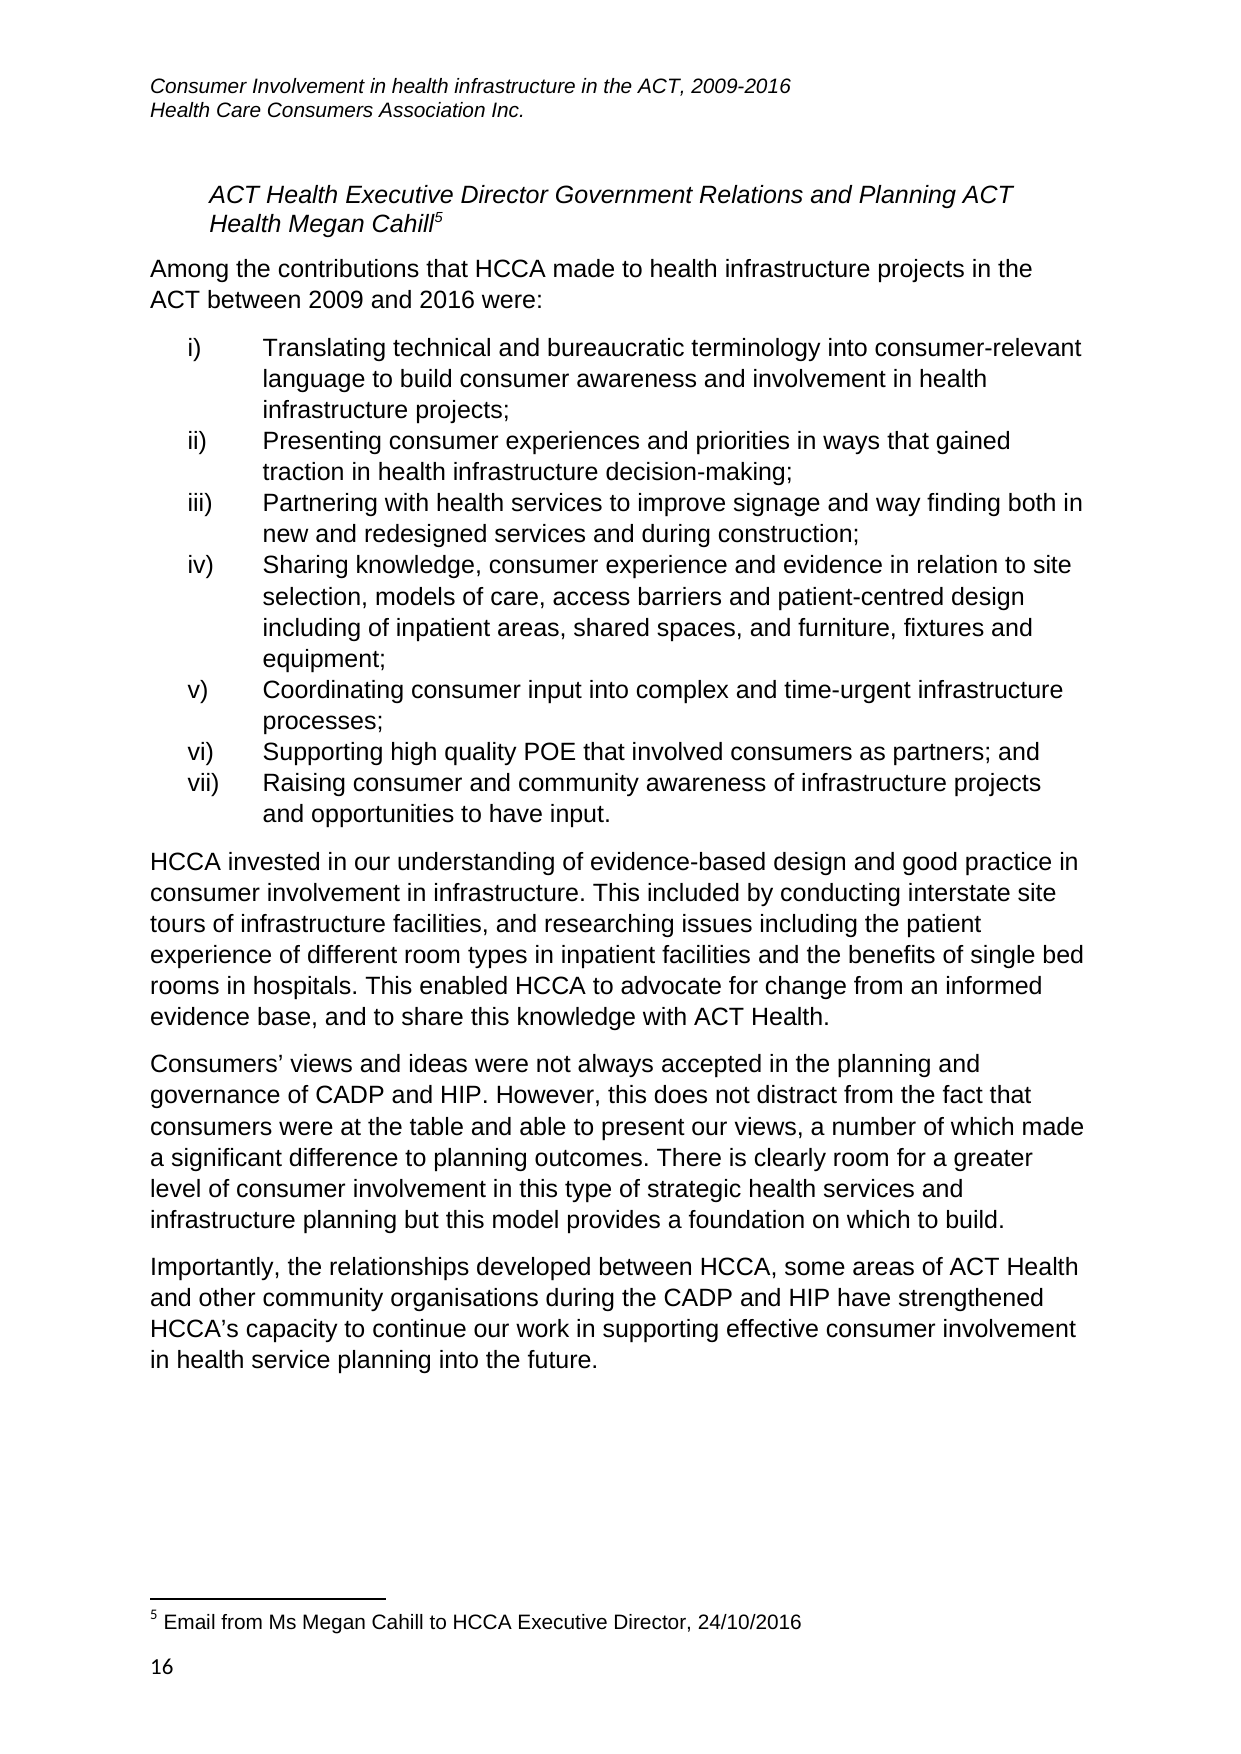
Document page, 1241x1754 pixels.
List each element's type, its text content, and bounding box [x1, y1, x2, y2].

text Among the contributions that HCCA made to health infrastructure projects in the ACT between 2009 and 2016 were: [150, 254, 1090, 314]
list Translating technical and bureaucratic terminology into consumer-relevant language to build consumer awareness and involvement in health infrastructure projects; [187, 333, 1090, 424]
list Partnering with health services to improve signage and way finding both in new and redesigned services and during construction; [187, 488, 1090, 548]
text Consumers’ views and ideas were not always accepted in the planning and governance of CADP and HIP. However, this does not distract from the fact that consumers were at the table and able to present our views, a number of which made a significant difference to planning outcomes. There is clearly room for a greater level of consumer involvement in this type of strategic health services and infrastructure planning but this model provides a foundation on which to build. [150, 1049, 1090, 1233]
list Raising consumer and community awareness of infrastructure projects and opportunities to have input. [187, 768, 1090, 828]
list Presenting consumer experiences and priorities in ways that gained traction in health infrastructure decision-making; [187, 426, 1090, 486]
text Importantly, the relationships developed between HCCA, some areas of ACT Health and other community organisations during the CADP and HIP have strengthened HCCA’s capacity to continue our work in supporting effective consumer involvement in health service planning into the future. [150, 1252, 1090, 1374]
list Sharing knowledge, consumer experience and evidence in relation to site selection, models of care, access barriers and patient-centred design including of inpatient areas, shared spaces, and furniture, fixtures and equipment; [187, 551, 1090, 672]
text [209, 180, 1031, 238]
text HCCA invested in our understanding of evidence-based design and good practice in consumer involvement in infrastructure. This included by conducting interstate site tours of infrastructure facilities, and researching issues including the patient experience of different room types in inpatient facilities and the benefits of single bed rooms in hospitals. This enabled HCCA to advocate for change from an informed evidence base, and to share this knowledge with ACT Health. [150, 847, 1090, 1031]
list Coordinating consumer input into complex and time-urgent infrastructure processes; [187, 675, 1090, 734]
list Supporting high quality POE that involved consumers as partners; and [187, 737, 1090, 766]
